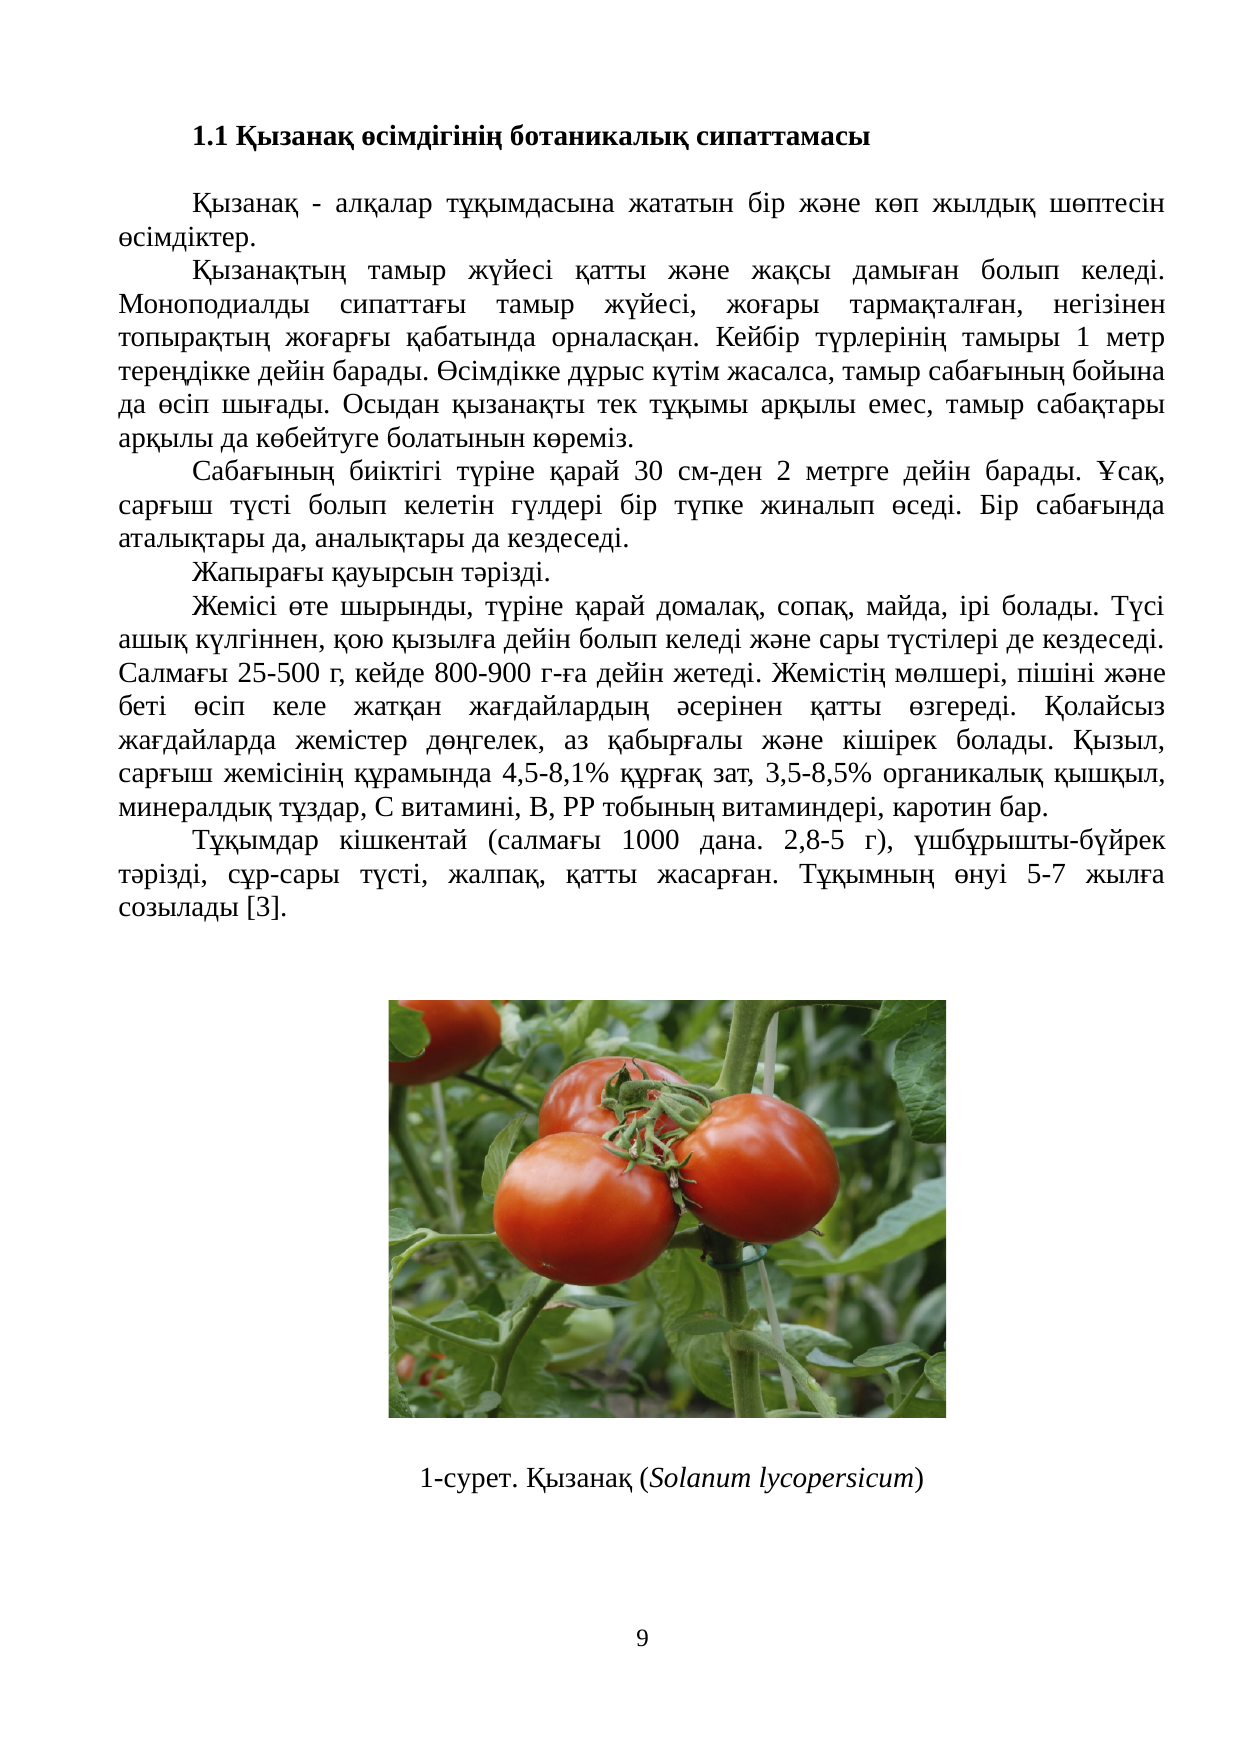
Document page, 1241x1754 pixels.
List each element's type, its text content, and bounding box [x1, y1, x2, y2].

text 1.1 Қызанақ өсімдігінің ботаникалық сипаттамасы [118, 118, 1166, 152]
text 1-сурет. Қызанақ (Solanum lycopersicum) [118, 1460, 1166, 1494]
text Жапырағы қауырсын тәрізді. [118, 554, 1166, 588]
text Қызанақ - алқалар тұқымдасына жататын бір және көп жылдық шөптесін өсімдіктер. [118, 185, 1166, 252]
text Жемісі өте шырынды, түріне қарай домалақ, сопақ, майда, ірі болады. Түсі ашық күлгіннен, қою қызылға дейін болып келеді және сары түстілері де кездеседі. Салмағы 25-500 г, кейде 800-900 г-ға дейін жетеді. Жемістің мөлшері, пішіні және беті өсіп келе жатқан жағдайлардың әсерінен қатты өзгереді. Қолайсыз жағдайларда жемістер дөңгелек, аз қабырғалы және кішірек болады. Қызыл, сарғыш жемісінің құрамында 4,5-8,1% құрғақ зат, 3,5-8,5% органикалық қышқыл, минералдық тұздар, С витамині, В, РР тобының витаминдері, каротин бар. [118, 588, 1166, 822]
picture [388, 1000, 947, 1418]
text Тұқымдар кішкентай (салмағы 1000 дана. 2,8-5 г), үшбұрышты-бүйрек тәрізді, сұр-сары түсті, жалпақ, қатты жасарған. Тұқымның өнуі 5-7 жылға созылады [3]. [118, 822, 1166, 923]
text Сабағының биіктігі түріне қарай 30 см-ден 2 метрге дейін барады. Ұсақ, сарғыш түсті болып келетін гүлдері бір түпке жиналып өседі. Бір сабағында аталықтары да, аналықтары да кездеседі. [118, 453, 1166, 554]
text Қызанақтың тамыр жүйесі қатты және жақсы дамыған болып келеді. Моноподиалды сипаттағы тамыр жүйесі, жоғары тармақталған, негізінен топырақтың жоғарғы қабатында орналасқан. Кейбір түрлерінің тамыры 1 метр тереңдікке дейін барады. Өсімдікке дұрыс күтім жасалса, тамыр сабағының бойына да өсіп шығады. Осыдан қызанақты тек тұқымы арқылы емес, тамыр сабақтары арқылы да көбейтуге болатынын көреміз. [118, 252, 1166, 453]
